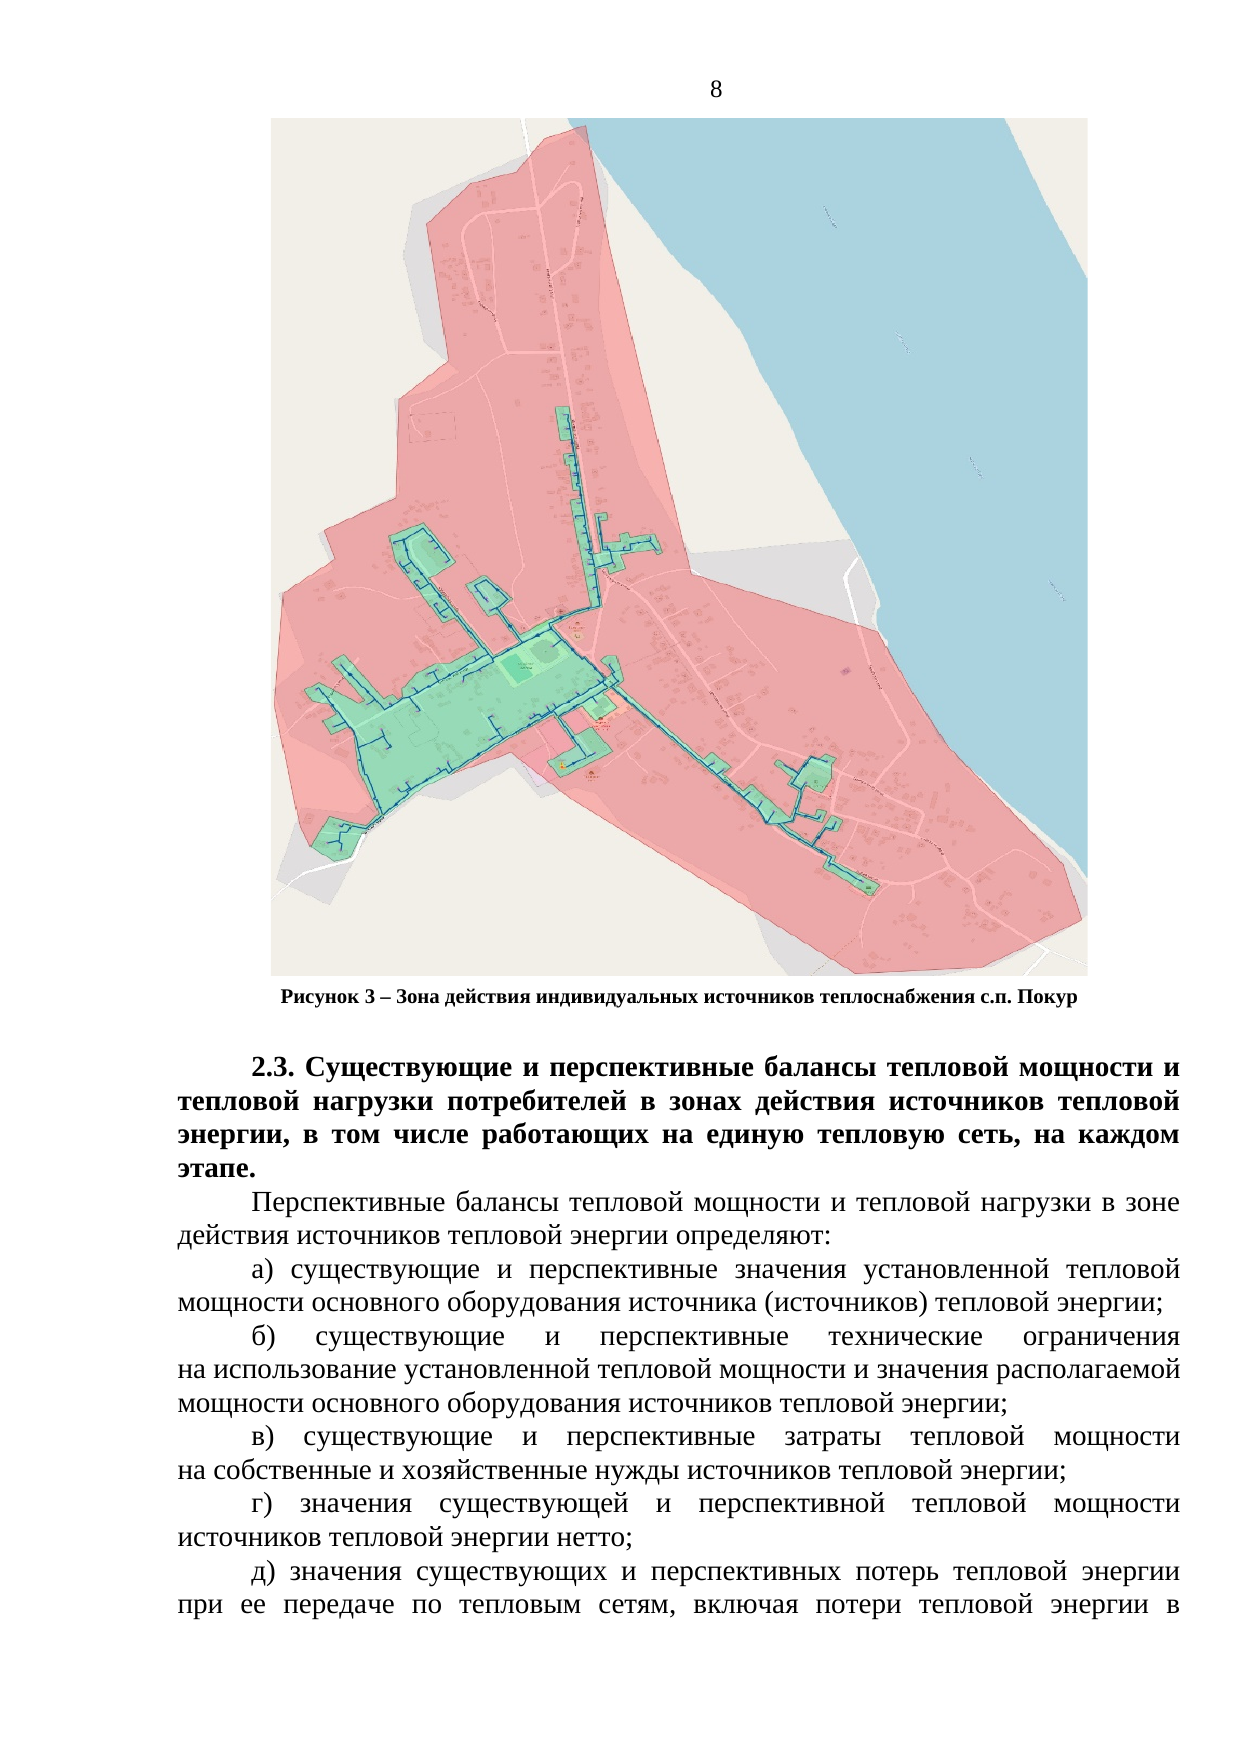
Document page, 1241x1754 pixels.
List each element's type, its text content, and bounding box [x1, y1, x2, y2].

text в) существующие и перспективные затраты тепловой мощности на собственные и хозяйственные нужды источников тепловой энергии; [177, 1418, 1181, 1486]
text а) существующие и перспективные значения установленной тепловой мощности основного оборудования источника (источников) тепловой энергии; [177, 1251, 1181, 1318]
picture [270, 118, 1088, 976]
text г) значения существующей и перспективной тепловой мощности источников тепловой энергии нетто; [177, 1486, 1181, 1553]
text б) существующие и перспективные технические ограничения на использование установленной тепловой мощности и значения располагаемой мощности основного оборудования источников тепловой энергии; [177, 1318, 1181, 1418]
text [177, 1553, 1181, 1620]
text Рисунок 3 – Зона действия индивидуальных источников теплоснабжения с.п. Покур [177, 984, 1181, 1008]
subtitle 2.3. Существующие и перспективные балансы тепловой мощности и тепловой нагрузки потребителей в зонах действия источников тепловой энергии, в том числе работающих на единую тепловую сеть, на каждом этапе. [177, 1049, 1181, 1184]
text Перспективные балансы тепловой мощности и тепловой нагрузки в зоне действия источников тепловой энергии определяют: [177, 1184, 1181, 1251]
